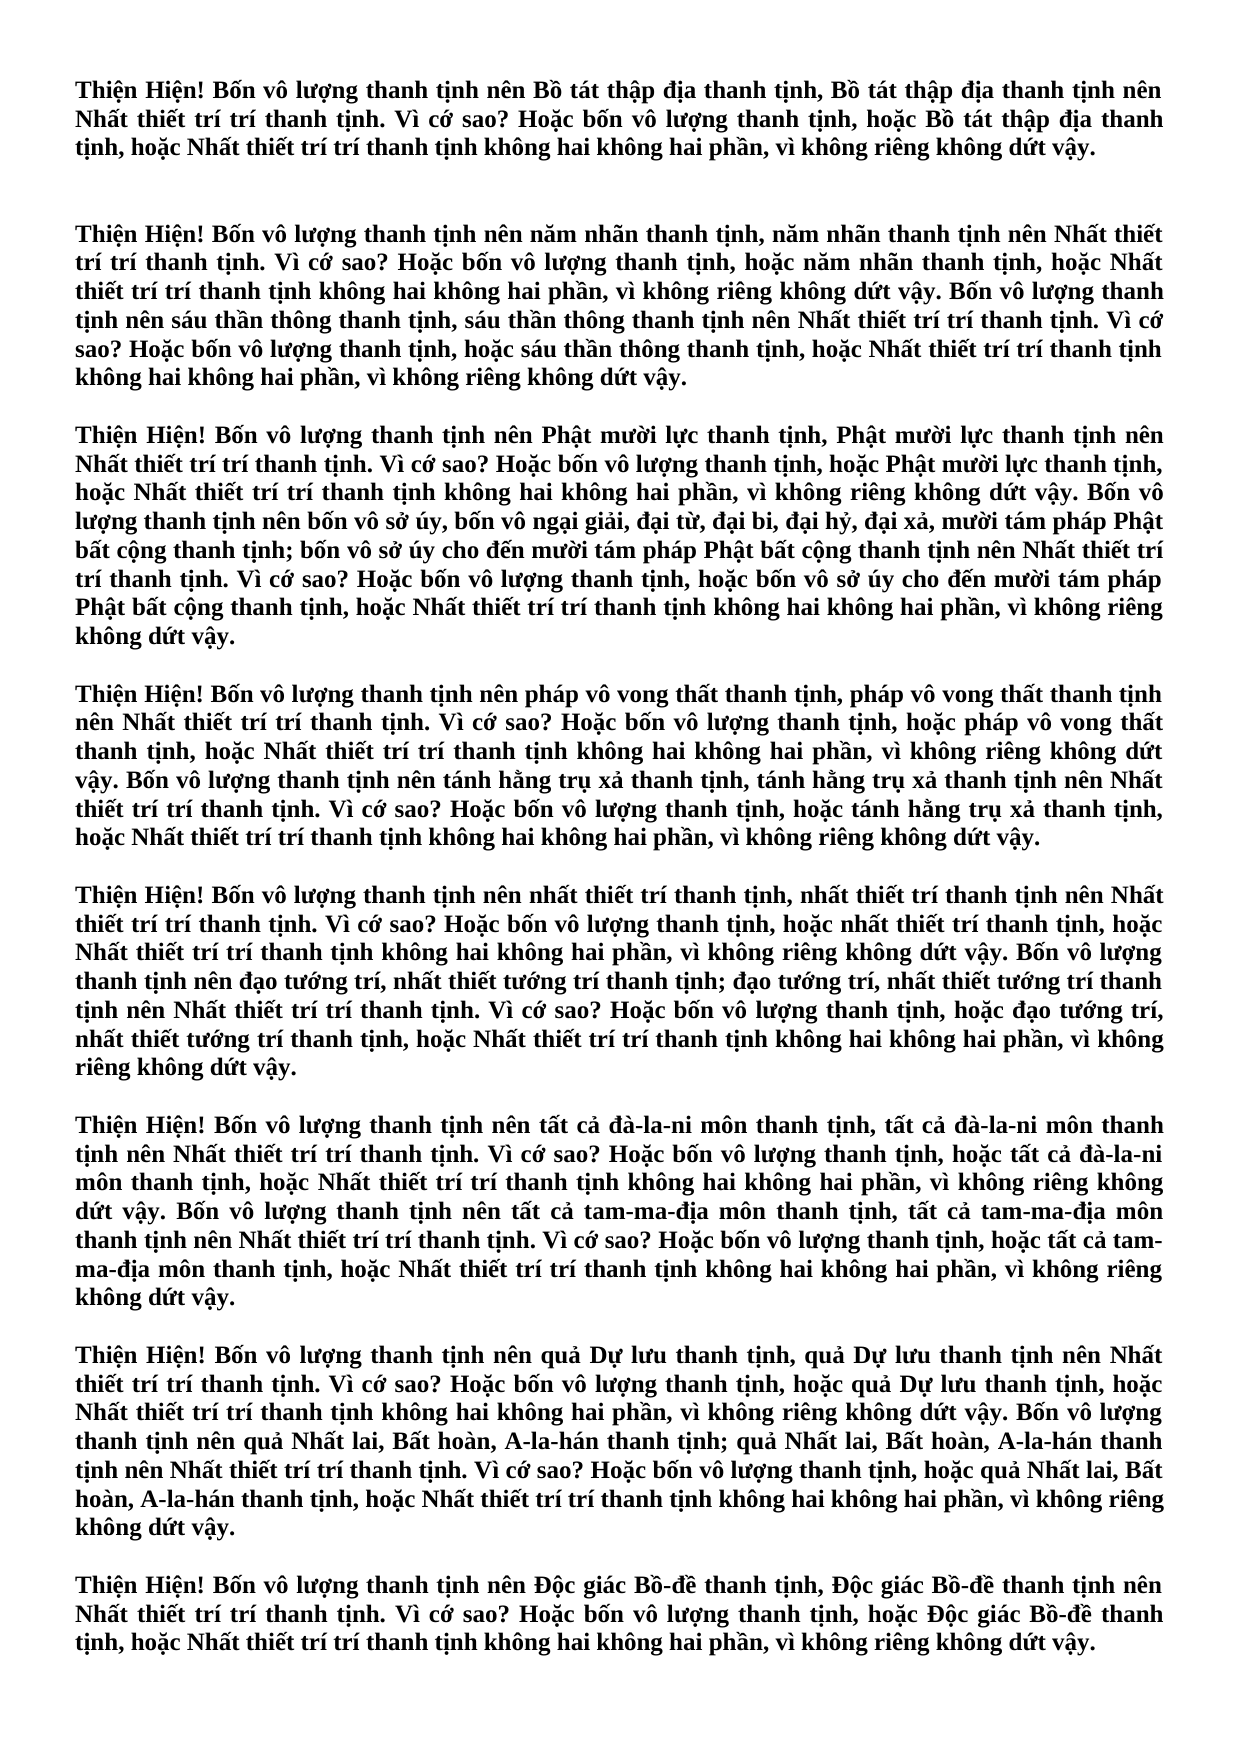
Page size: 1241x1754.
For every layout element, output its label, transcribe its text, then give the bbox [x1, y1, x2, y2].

text Thiện Hiện! Bốn vô lượng thanh tịnh nên tất cả đà-la-ni môn thanh tịnh, tất cả đà-la-ni môn thanh tịnh nên Nhất thiết trí trí thanh tịnh. Vì cớ sao? Hoặc bốn vô lượng thanh tịnh, hoặc tất cả đà-la-ni môn thanh tịnh, hoặc Nhất thiết trí trí thanh tịnh không hai không hai phần, vì không riêng không dứt vậy. Bốn vô lượng thanh tịnh nên tất cả tam-ma-địa môn thanh tịnh, tất cả tam-ma-địa môn thanh tịnh nên Nhất thiết trí trí thanh tịnh. Vì cớ sao? Hoặc bốn vô lượng thanh tịnh, hoặc tất cả tam-ma-địa môn thanh tịnh, hoặc Nhất thiết trí trí thanh tịnh không hai không hai phần, vì không riêng không dứt vậy. [75, 1110, 1165, 1311]
text Thiện Hiện! Bốn vô lượng thanh tịnh nên năm nhãn thanh tịnh, năm nhãn thanh tịnh nên Nhất thiết trí trí thanh tịnh. Vì cớ sao? Hoặc bốn vô lượng thanh tịnh, hoặc năm nhãn thanh tịnh, hoặc Nhất thiết trí trí thanh tịnh không hai không hai phần, vì không riêng không dứt vậy. Bốn vô lượng thanh tịnh nên sáu thần thông thanh tịnh, sáu thần thông thanh tịnh nên Nhất thiết trí trí thanh tịnh. Vì cớ sao? Hoặc bốn vô lượng thanh tịnh, hoặc sáu thần thông thanh tịnh, hoặc Nhất thiết trí trí thanh tịnh không hai không hai phần, vì không riêng không dứt vậy. [75, 219, 1165, 391]
text Thiện Hiện! Bốn vô lượng thanh tịnh nên pháp vô vong thất thanh tịnh, pháp vô vong thất thanh tịnh nên Nhất thiết trí trí thanh tịnh. Vì cớ sao? Hoặc bốn vô lượng thanh tịnh, hoặc pháp vô vong thất thanh tịnh, hoặc Nhất thiết trí trí thanh tịnh không hai không hai phần, vì không riêng không dứt vậy. Bốn vô lượng thanh tịnh nên tánh hằng trụ xả thanh tịnh, tánh hằng trụ xả thanh tịnh nên Nhất thiết trí trí thanh tịnh. Vì cớ sao? Hoặc bốn vô lượng thanh tịnh, hoặc tánh hằng trụ xả thanh tịnh, hoặc Nhất thiết trí trí thanh tịnh không hai không hai phần, vì không riêng không dứt vậy. [75, 679, 1165, 851]
text Thiện Hiện! Bốn vô lượng thanh tịnh nên Ðộc giác Bồ-đề thanh tịnh, Ðộc giác Bồ-đề thanh tịnh nên Nhất thiết trí trí thanh tịnh. Vì cớ sao? Hoặc bốn vô lượng thanh tịnh, hoặc Ðộc giác Bồ-đề thanh tịnh, hoặc Nhất thiết trí trí thanh tịnh không hai không hai phần, vì không riêng không dứt vậy. [75, 1570, 1165, 1656]
text Thiện Hiện! Bốn vô lượng thanh tịnh nên Phật mười lực thanh tịnh, Phật mười lực thanh tịnh nên Nhất thiết trí trí thanh tịnh. Vì cớ sao? Hoặc bốn vô lượng thanh tịnh, hoặc Phật mười lực thanh tịnh, hoặc Nhất thiết trí trí thanh tịnh không hai không hai phần, vì không riêng không dứt vậy. Bốn vô lượng thanh tịnh nên bốn vô sở úy, bốn vô ngại giải, đại từ, đại bi, đại hỷ, đại xả, mười tám pháp Phật bất cộng thanh tịnh; bốn vô sở úy cho đến mười tám pháp Phật bất cộng thanh tịnh nên Nhất thiết trí trí thanh tịnh. Vì cớ sao? Hoặc bốn vô lượng thanh tịnh, hoặc bốn vô sở úy cho đến mười tám pháp Phật bất cộng thanh tịnh, hoặc Nhất thiết trí trí thanh tịnh không hai không hai phần, vì không riêng không dứt vậy. [75, 420, 1165, 650]
text Thiện Hiện! Bốn vô lượng thanh tịnh nên Bồ tát thập địa thanh tịnh, Bồ tát thập địa thanh tịnh nên Nhất thiết trí trí thanh tịnh. Vì cớ sao? Hoặc bốn vô lượng thanh tịnh, hoặc Bồ tát thập địa thanh tịnh, hoặc Nhất thiết trí trí thanh tịnh không hai không hai phần, vì không riêng không dứt vậy. [75, 75, 1165, 161]
text Thiện Hiện! Bốn vô lượng thanh tịnh nên nhất thiết trí thanh tịnh, nhất thiết trí thanh tịnh nên Nhất thiết trí trí thanh tịnh. Vì cớ sao? Hoặc bốn vô lượng thanh tịnh, hoặc nhất thiết trí thanh tịnh, hoặc Nhất thiết trí trí thanh tịnh không hai không hai phần, vì không riêng không dứt vậy. Bốn vô lượng thanh tịnh nên đạo tướng trí, nhất thiết tướng trí thanh tịnh; đạo tướng trí, nhất thiết tướng trí thanh tịnh nên Nhất thiết trí trí thanh tịnh. Vì cớ sao? Hoặc bốn vô lượng thanh tịnh, hoặc đạo tướng trí, nhất thiết tướng trí thanh tịnh, hoặc Nhất thiết trí trí thanh tịnh không hai không hai phần, vì không riêng không dứt vậy. [75, 880, 1165, 1081]
text Thiện Hiện! Bốn vô lượng thanh tịnh nên quả Dự lưu thanh tịnh, quả Dự lưu thanh tịnh nên Nhất thiết trí trí thanh tịnh. Vì cớ sao? Hoặc bốn vô lượng thanh tịnh, hoặc quả Dự lưu thanh tịnh, hoặc Nhất thiết trí trí thanh tịnh không hai không hai phần, vì không riêng không dứt vậy. Bốn vô lượng thanh tịnh nên quả Nhất lai, Bất hoàn, A-la-hán thanh tịnh; quả Nhất lai, Bất hoàn, A-la-hán thanh tịnh nên Nhất thiết trí trí thanh tịnh. Vì cớ sao? Hoặc bốn vô lượng thanh tịnh, hoặc quả Nhất lai, Bất hoàn, A-la-hán thanh tịnh, hoặc Nhất thiết trí trí thanh tịnh không hai không hai phần, vì không riêng không dứt vậy. [75, 1340, 1165, 1541]
